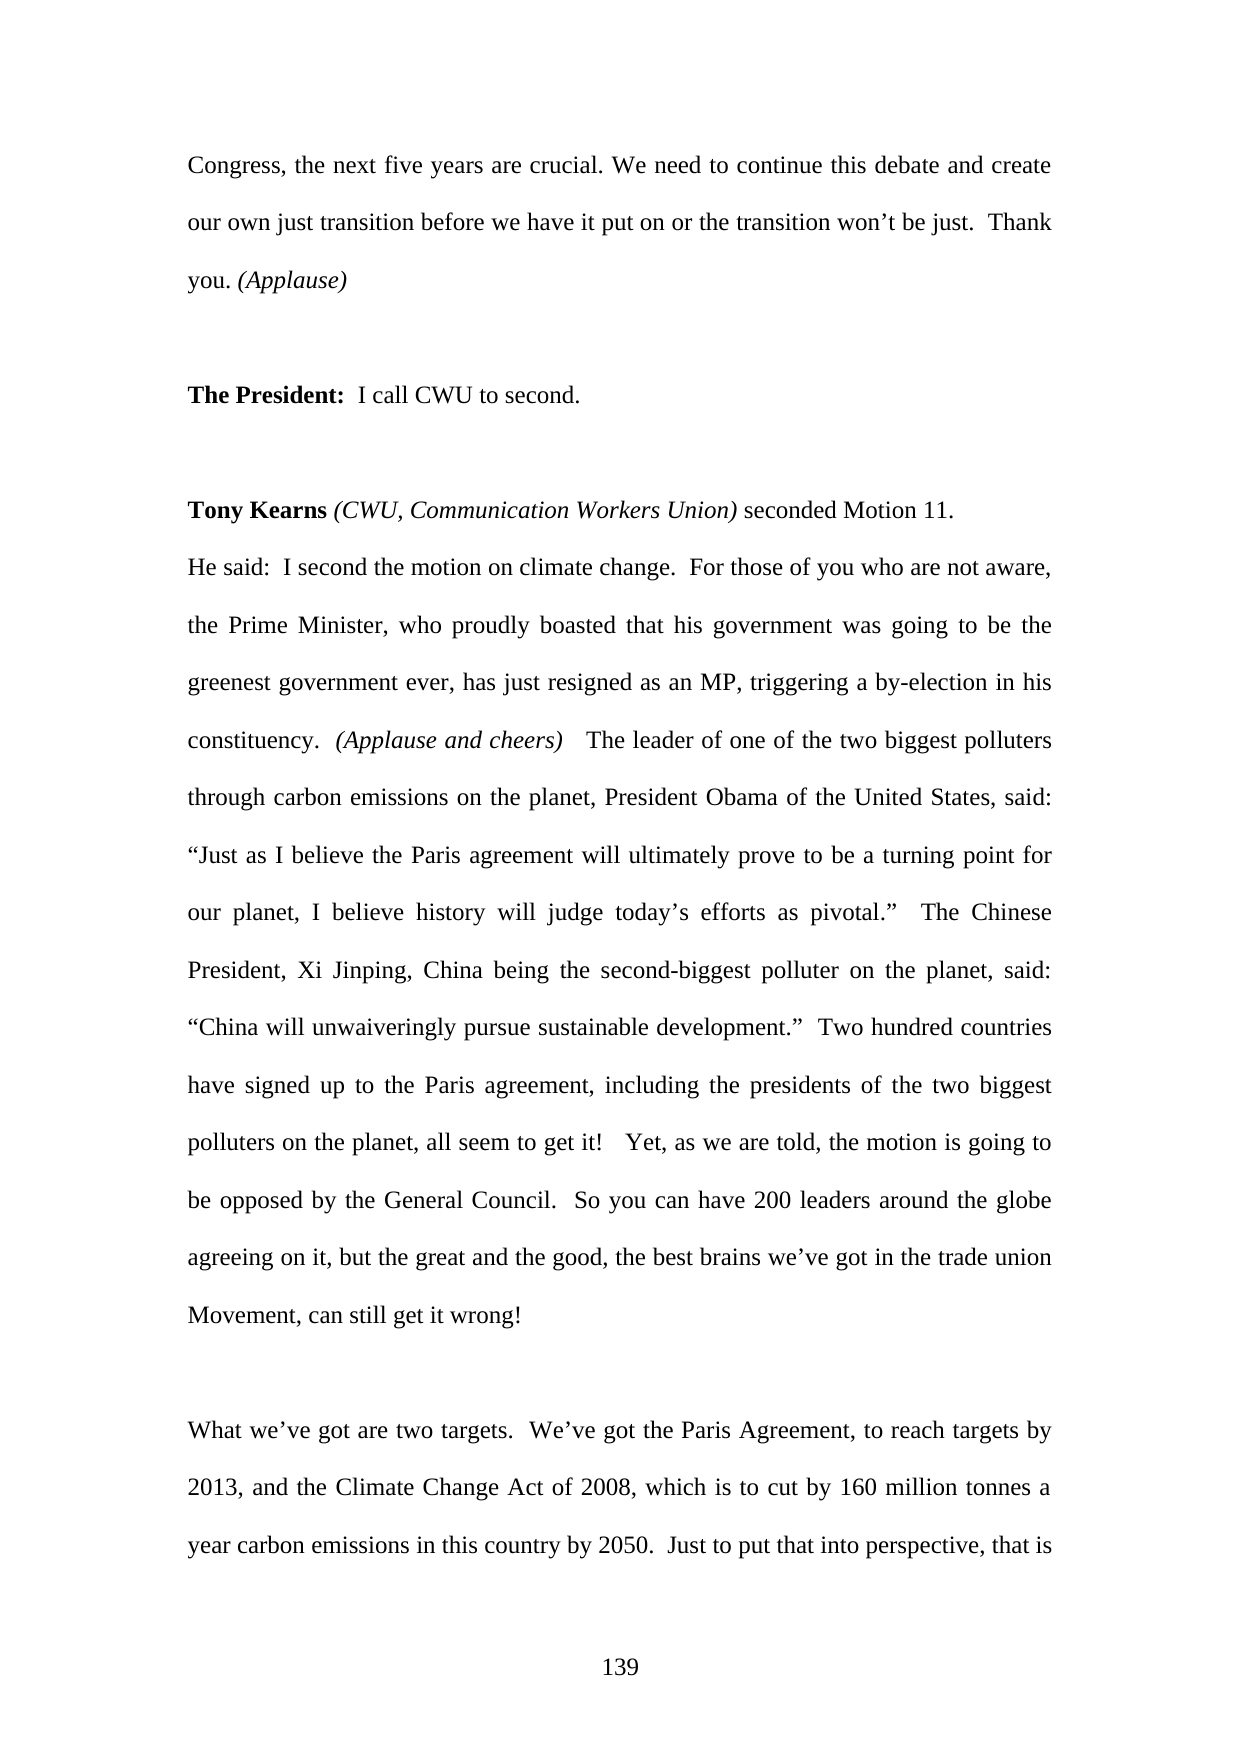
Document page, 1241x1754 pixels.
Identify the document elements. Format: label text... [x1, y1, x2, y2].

text Congress, the next five years are crucial. We need to continue this debate and create our own just transition before we have it put on or the transition won’t be just. Thank you. (Applause) [187, 150, 1053, 294]
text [187, 1415, 1053, 1559]
text Tony Kearns (CWU, Communication Workers ) seconded Motion 11. [187, 495, 1053, 524]
text The President: I call CWU to second. [187, 380, 1053, 409]
text He said: I second the motion on climate change. For those of you who are not aware, the Prime Minister, who proudly boasted that his government was going to be the greenest government ever, has just resigned as an MP, triggering a by-election in his constituency. (Applause and cheers) The leader of one of the two biggest polluters through carbon emissions on the planet, President Obama of the , said: “Just as I believe the agreement will ultimately prove to be a turning point for our planet, I believe history will judge today’s efforts as pivotal.” The Chinese President, Xi Jinping, being the second-biggest polluter on the planet, said: “ will unwaiveringly pursue sustainable development.” Two hundred countries have signed up to the agreement, including the presidents of the two biggest polluters on the planet, all seem to get it! Yet, as we are told, the motion is going to be opposed by the General Council. So you can have 200 leaders around the globe agreeing on it, but the great and the good, the best brains we’ve got in the trade union Movement, can still get it wrong! [187, 552, 1053, 1329]
